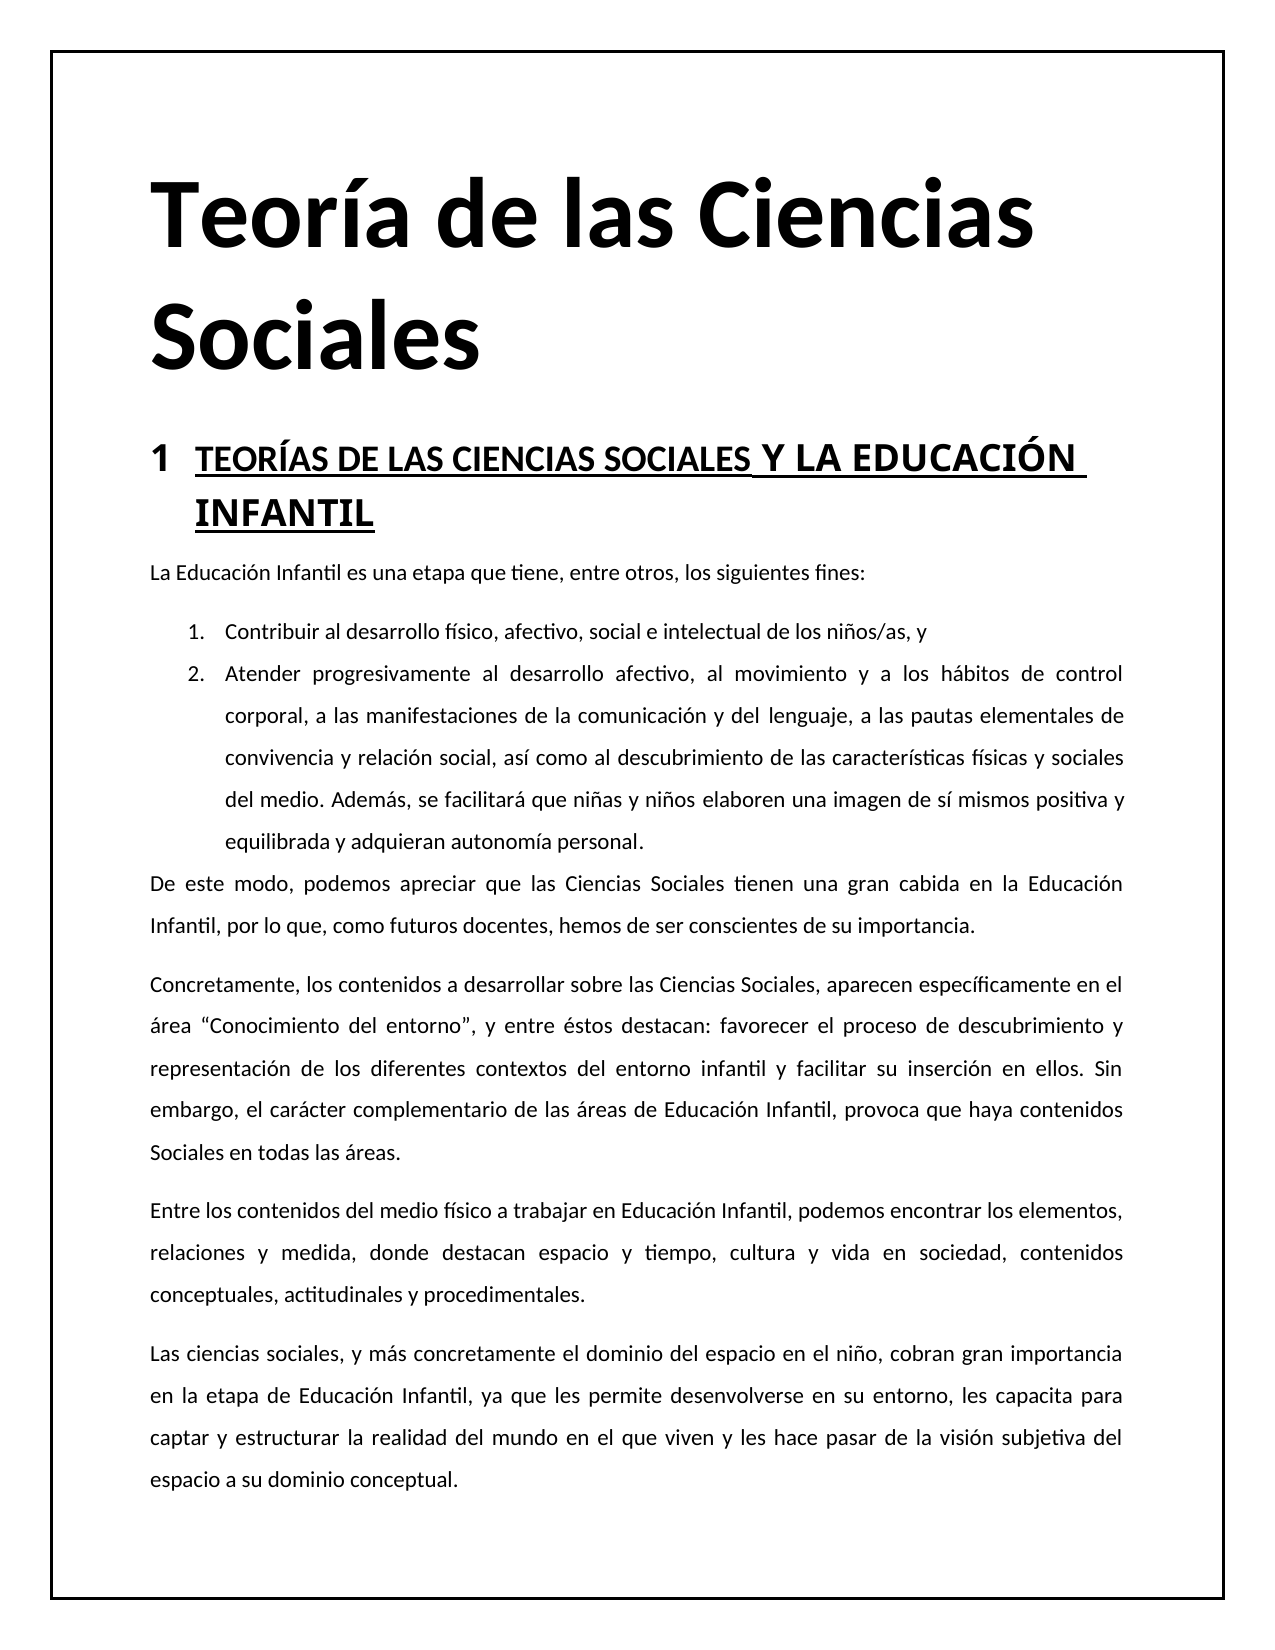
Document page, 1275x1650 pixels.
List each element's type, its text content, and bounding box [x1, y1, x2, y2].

title Teoría de las Ciencias Sociales [150, 150, 1125, 394]
text Entre los contenidos del medio físico a trabajar en Educación Infantil, podemos encontrar los elementos, relaciones y medida, donde destacan espacio y tiempo, cultura y vida en sociedad, contenidos conceptuales, actitudinales y procedimentales. [150, 1196, 1125, 1308]
text Las ciencias sociales, y más concretamente el dominio del espacio en el niño, cobran gran importancia en la etapa de Educación Infantil, ya que les permite desenvolverse en su entorno, les capacita para captar y estructurar la realidad del mundo en el que viven y les hace pasar de la visión subjetiva del espacio a su dominio conceptual. [150, 1339, 1125, 1493]
text De este modo, podemos apreciar que las Ciencias Sociales tienen una gran cabida en la Educación Infantil, por lo que, como futuros docentes, hemos de ser conscientes de su importancia. [150, 869, 1125, 939]
text Concretamente, los contenidos a desarrollar sobre las Ciencias Sociales, aparecen específicamente en el área “Conocimiento del entorno”, y entre éstos destacan: favorecer el proceso de descubrimiento y representación de los diferentes contextos del entorno infantil y facilitar su inserción en ellos. Sin embargo, el carácter complementario de las áreas de Educación Infantil, provoca que haya contenidos Sociales en todas las áreas. [150, 970, 1125, 1166]
text La Educación Infantil es una etapa que tiene, entre otros, los siguientes fines: [150, 558, 1125, 587]
subtitle TEORÍAS DE LAS CIENCIAS SOCIALES Y LA EDUCACIÓN INFANTIL [150, 432, 1125, 538]
list Atender progresivamente al desarrollo afectivo, al movimiento y a los hábitos de control corporal, a las manifestaciones de la comunicación y del lenguaje, a las pautas elementales de convivencia y relación social, así como al descubrimiento de las características físicas y sociales del medio. Además, se facilitará que niñas y niños elaboren una imagen de sí mismos positiva y equilibrada y adquieran autonomía personal. [187, 659, 1125, 855]
list Contribuir al desarrollo físico, afectivo, social e intelectual de los niños/as, y [187, 617, 1125, 645]
